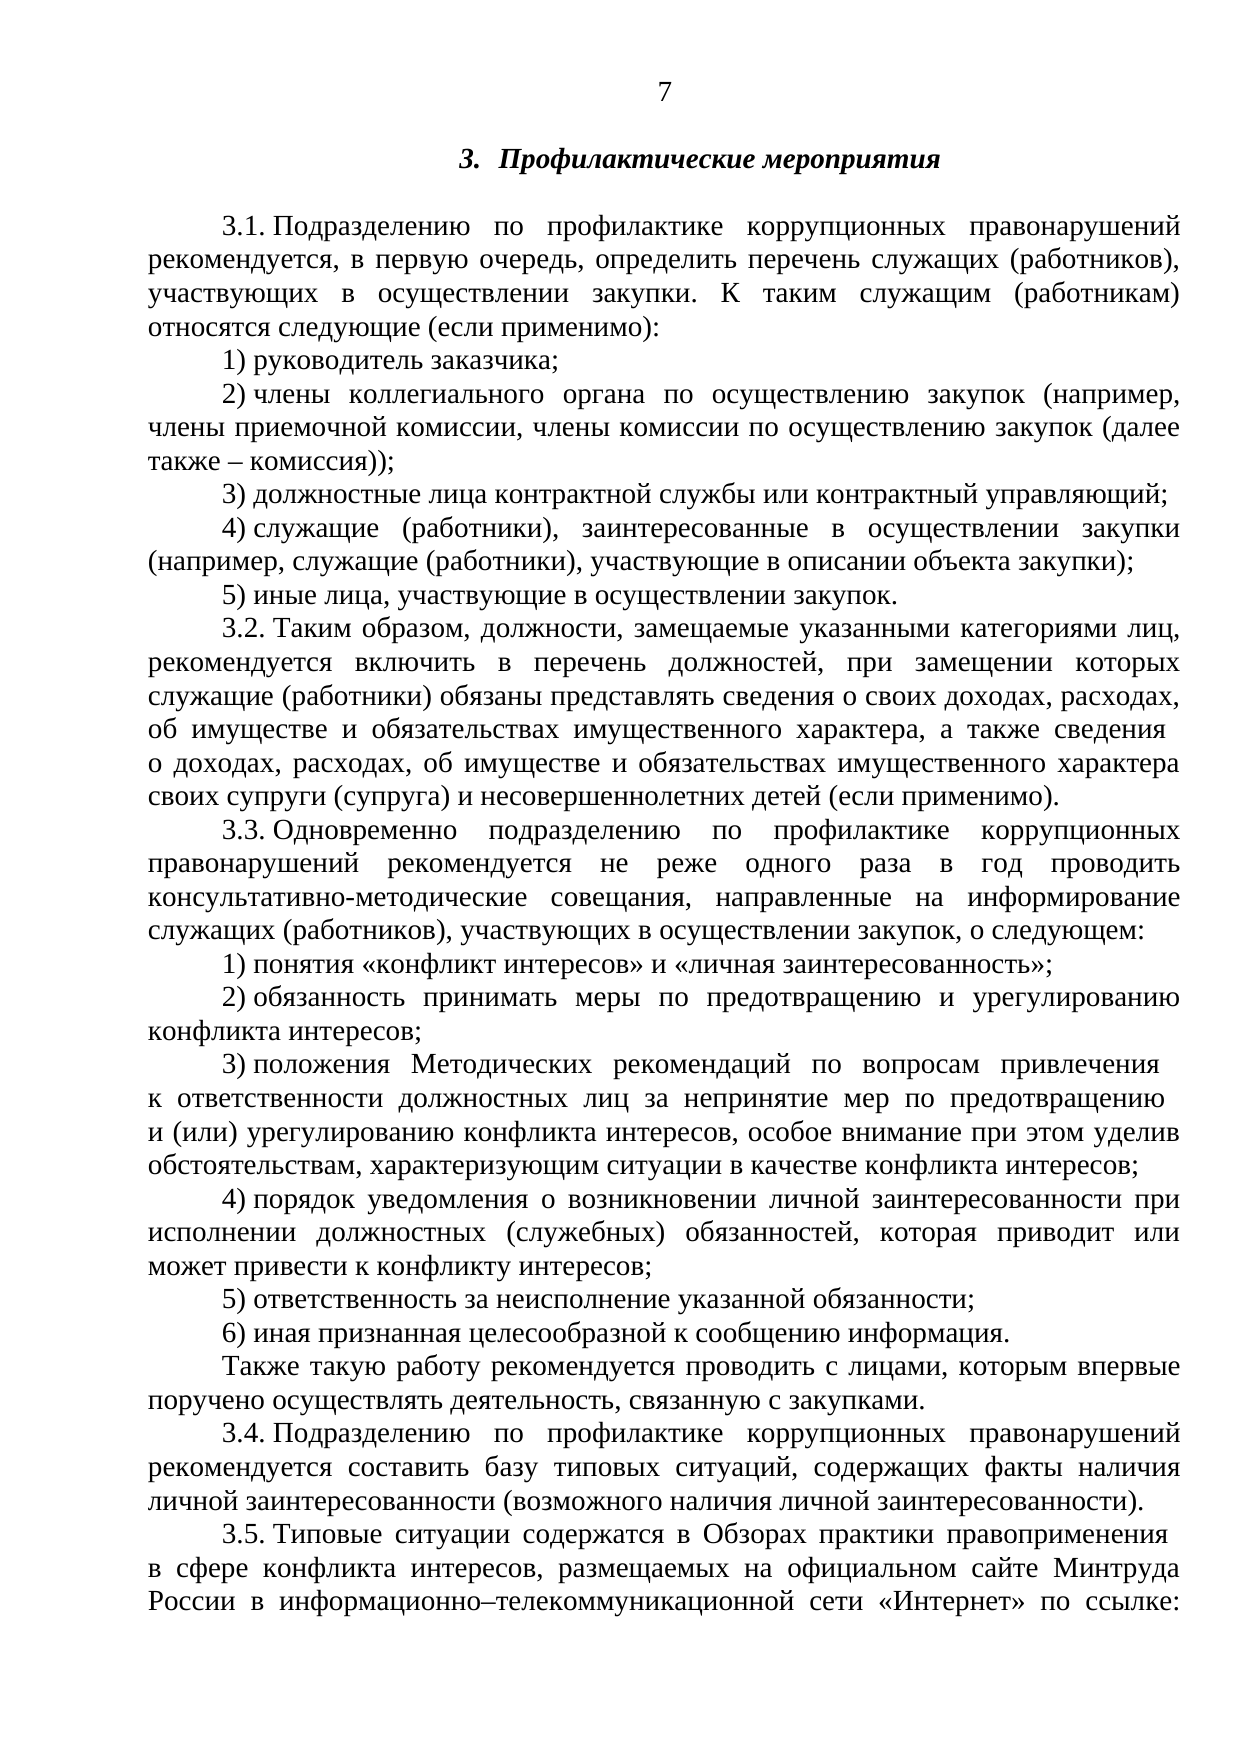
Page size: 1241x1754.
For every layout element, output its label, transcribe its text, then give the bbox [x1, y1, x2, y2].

text 3.4. Подразделению по профилактике коррупционных правонарушений рекомендуется составить базу типовых ситуаций, содержащих факты наличия личной заинтересованности (возможного наличия личной заинтересованности). [148, 1416, 1181, 1516]
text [148, 1516, 1181, 1617]
text 2) обязанность принимать меры по предотвращению и урегулированию конфликта интересов; [148, 979, 1181, 1047]
text 6) иная признанная целесообразной к сообщению информация. [148, 1315, 1181, 1348]
text 3.3. Одновременно подразделению по профилактике коррупционных правонарушений рекомендуется не реже одного раза в год проводить консультативно-методические совещания, направленные на информирование служащих (работников), участвующих в осуществлении закупок, о следующем: [148, 812, 1181, 946]
text 4) служащие (работники), заинтересованные в осуществлении закупки (например, служащие (работники), участвующие в описании объекта закупки); [148, 510, 1181, 577]
text 5) иные лица, участвующие в осуществлении закупок. [148, 577, 1181, 611]
text 5) ответственность за неисполнение указанной обязанности; [148, 1281, 1181, 1315]
text 3) положения Методических рекомендаций по вопросам привлечения к ответственности должностных лиц за непринятие мер по предотвращению и (или) урегулированию конфликта интересов, особое внимание при этом уделив обстоятельствам, характеризующим ситуации в качестве конфликта интересов; [148, 1047, 1181, 1181]
text 2) члены коллегиального органа по осуществлению закупок (например, члены приемочной комиссии, члены комиссии по осуществлению закупок (далее также – комиссия)); [148, 376, 1181, 476]
text 3. Профилактические мероприятия [148, 141, 1181, 174]
text Также такую работу рекомендуется проводить с лицами, которым впервые поручено осуществлять деятельность, связанную с закупками. [148, 1348, 1181, 1416]
text 1) понятия «конфликт интересов» и «личная заинтересованность»; [148, 946, 1181, 979]
text 1) руководитель заказчика; [148, 342, 1181, 376]
text 3.2. Таким образом, должности, замещаемые указанными категориями лиц, рекомендуется включить в перечень должностей, при замещении которых служащие (работники) обязаны представлять сведения о своих доходах, расходах, об имуществе и обязательствах имущественного характера, а также сведения о доходах, расходах, об имуществе и обязательствах имущественного характера своих супруги (супруга) и несовершеннолетних детей (если применимо). [148, 611, 1181, 812]
text 3) должностные лица контрактной службы или контрактный управляющий; [148, 476, 1181, 510]
text 3.1. Подразделению по профилактике коррупционных правонарушений рекомендуется, в первую очередь, определить перечень служащих (работников), участвующих в осуществлении закупки. К таким служащим (работникам) относятся следующие (если применимо): [148, 208, 1181, 342]
text 4) порядок уведомления о возникновении личной заинтересованности при исполнении должностных (служебных) обязанностей, которая приводит или может привести к конфликту интересов; [148, 1181, 1181, 1281]
